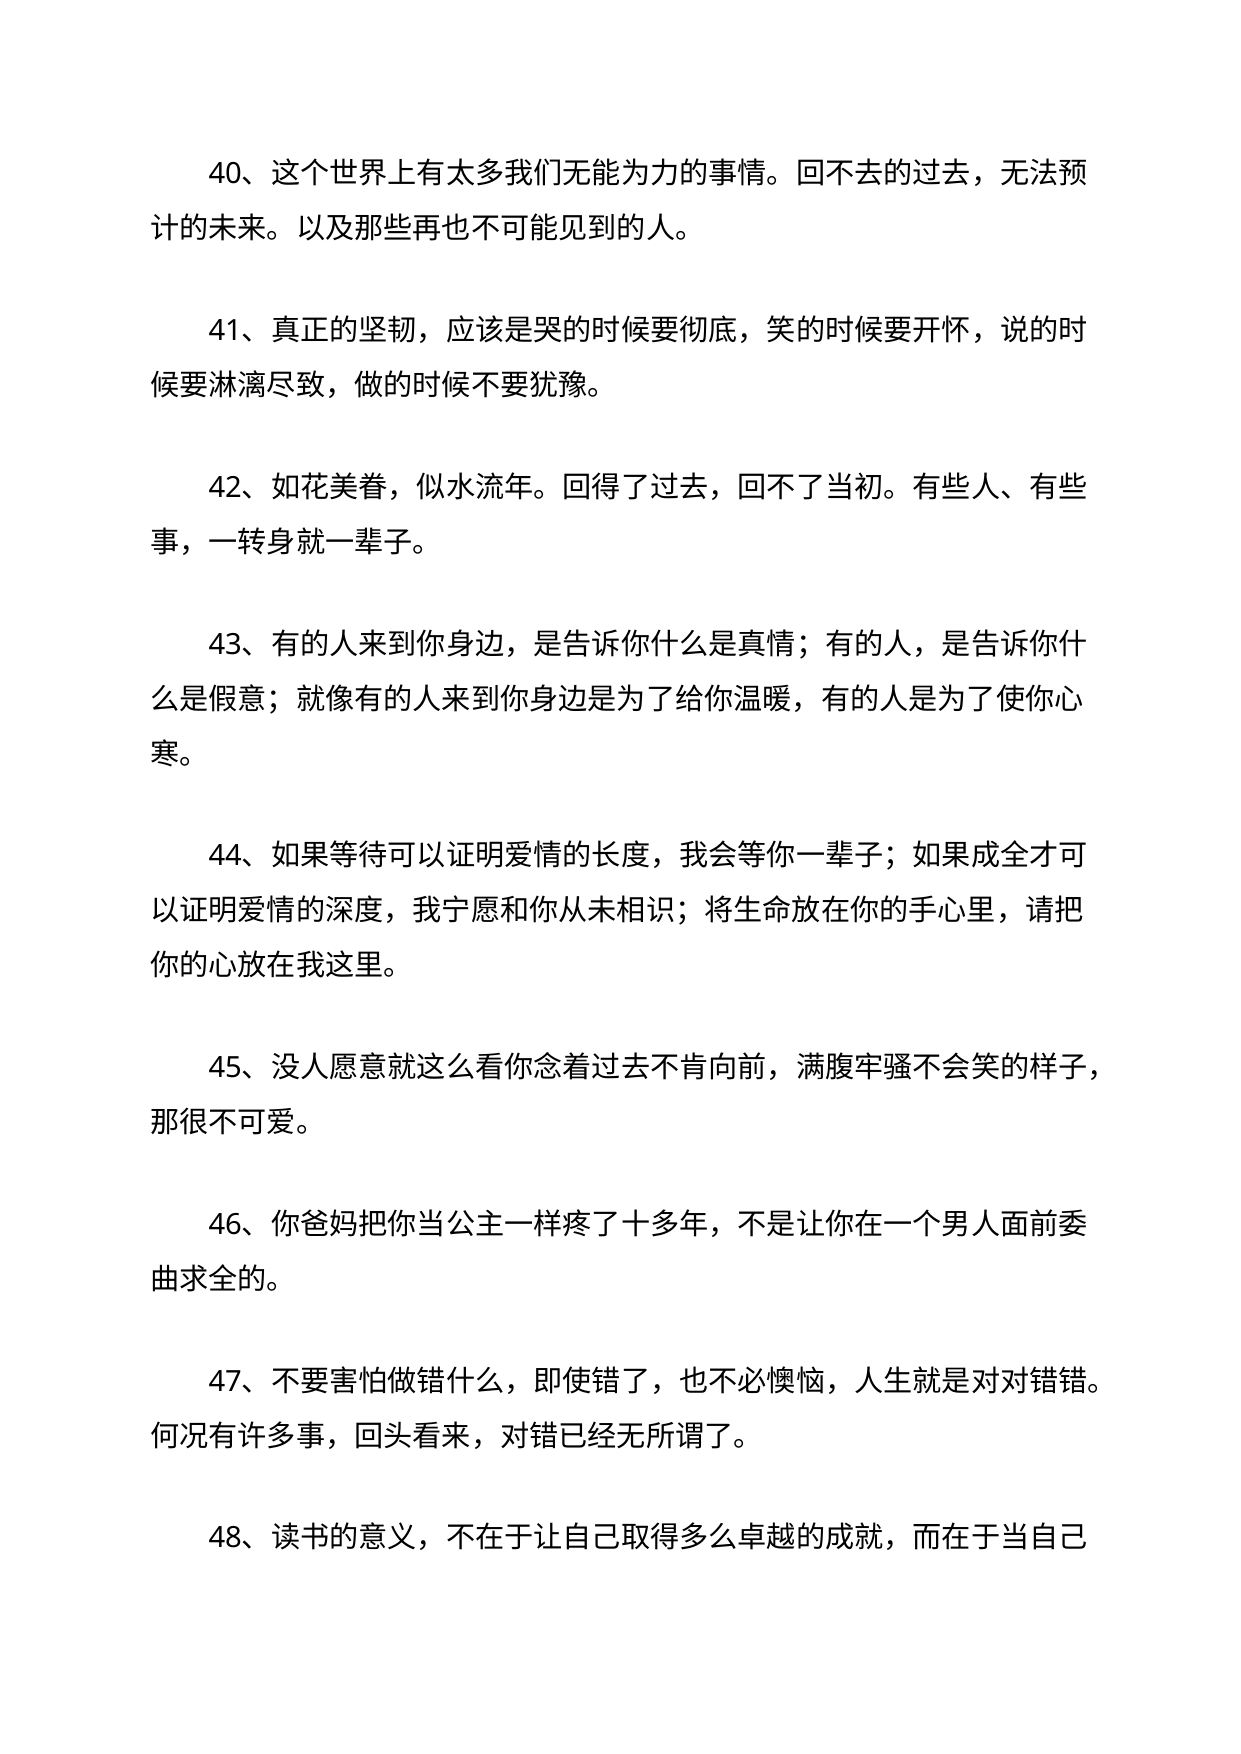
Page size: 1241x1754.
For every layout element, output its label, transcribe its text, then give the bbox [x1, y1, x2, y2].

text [150, 1514, 1090, 1556]
text 43、有的人来到你身边，是告诉你什么是真情；有的人，是告诉你什么是假意；就像有的人来到你身边是为了给你温暖，有的人是为了使你心寒。 [150, 620, 1090, 772]
text 40、这个世界上有太多我们无能为力的事情。回不去的过去，无法预计的未来。以及那些再也不可能见到的人。 [150, 150, 1090, 247]
text 44、如果等待可以证明爱情的长度，我会等你一辈子；如果成全才可以证明爱情的深度，我宁愿和你从未相识；将生命放在你的手心里，请把你的心放在我这里。 [150, 832, 1090, 984]
text 47、不要害怕做错什么，即使错了，也不必懊恼，人生就是对对错错。何况有许多事，回头看来，对错已经无所谓了。 [150, 1357, 1090, 1454]
text 46、你爸妈把你当公主一样疼了十多年，不是让你在一个男人面前委曲求全的。 [150, 1200, 1090, 1298]
text 45、没人愿意就这么看你念着过去不肯向前，满腹牢骚不会笑的样子，那很不可爱。 [150, 1044, 1090, 1141]
text 41、真正的坚韧，应该是哭的时候要彻底，笑的时候要开怀，说的时候要淋漓尽致，做的时候不要犹豫。 [150, 307, 1090, 404]
text 42、如花美眷，似水流年。回得了过去，回不了当初。有些人、有些事，一转身就一辈子。 [150, 463, 1090, 561]
